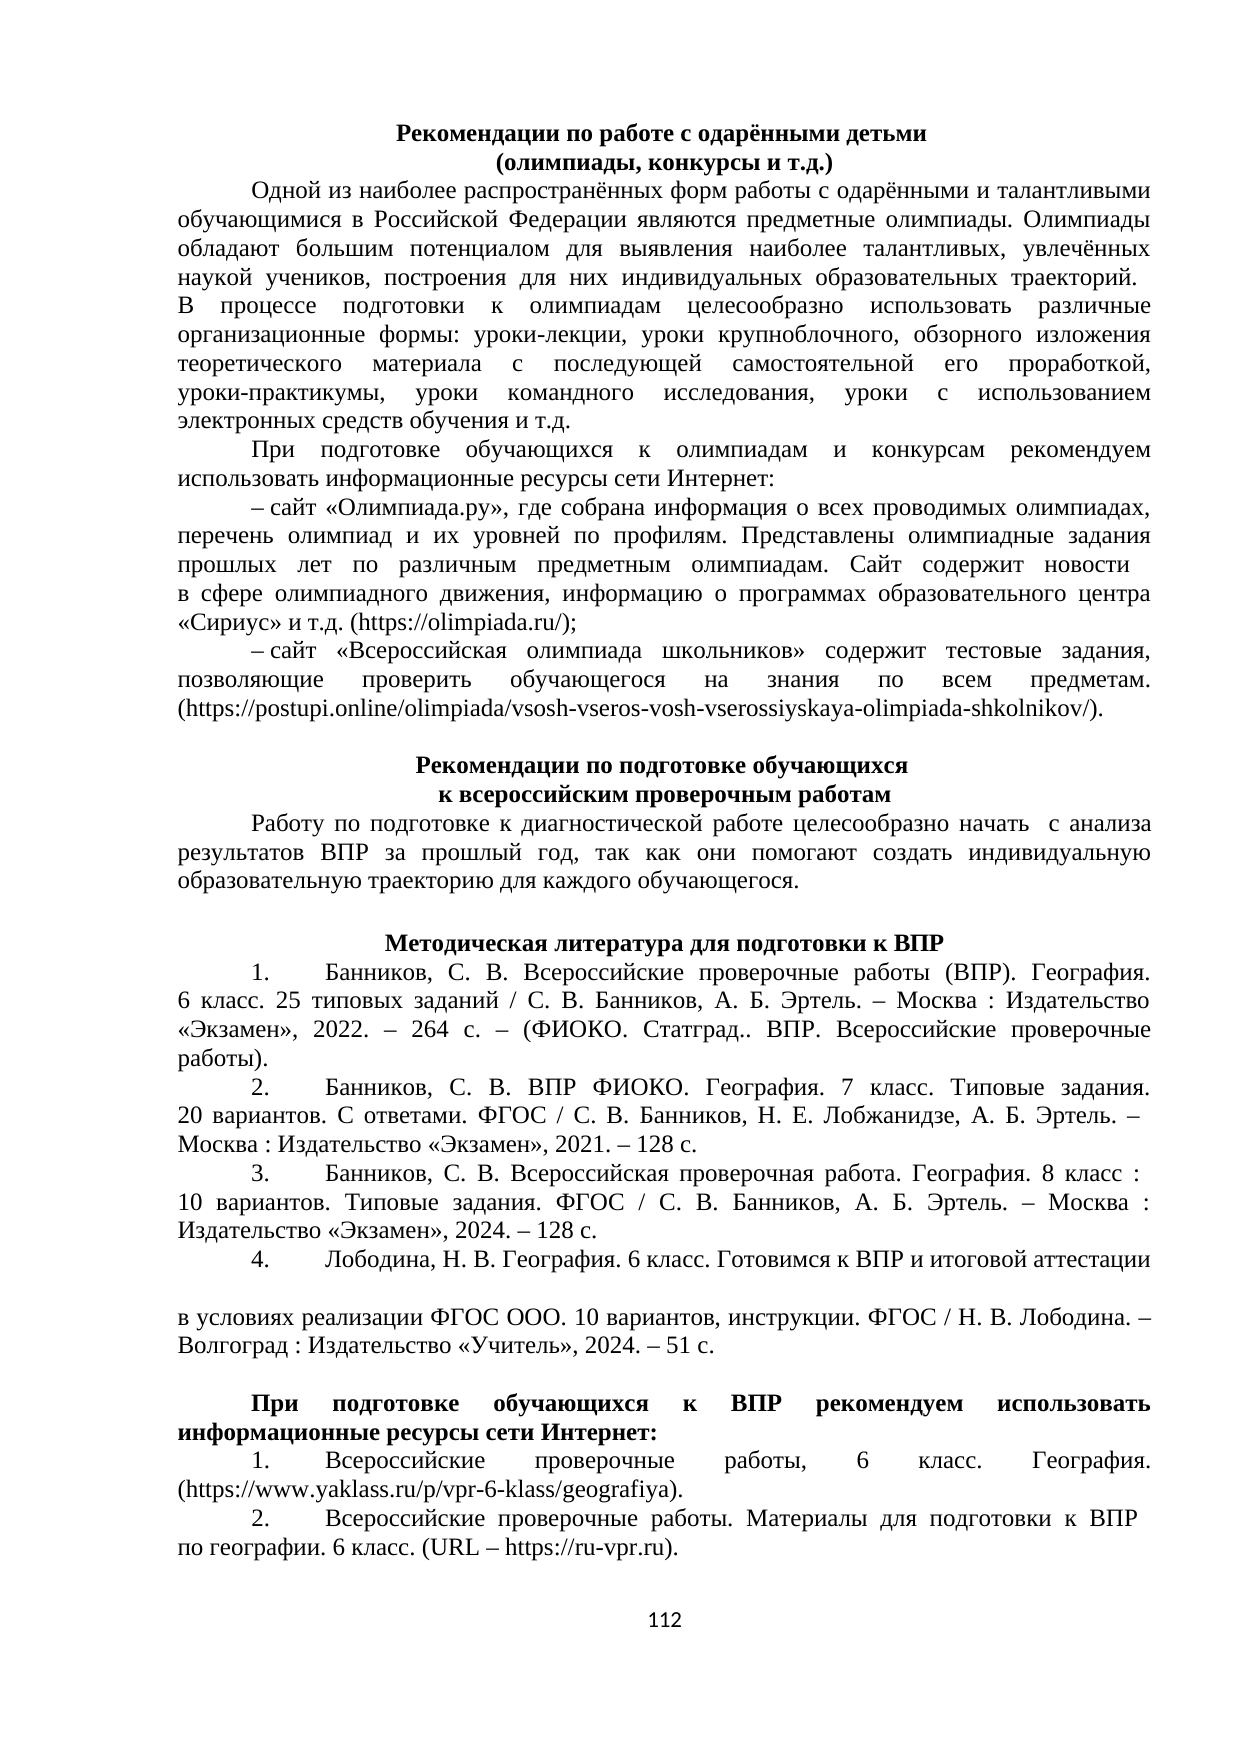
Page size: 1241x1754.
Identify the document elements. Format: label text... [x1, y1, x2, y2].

text При подготовке обучающихся к олимпиадам и конкурсам рекомендуем использовать информационные ресурсы сети Интернет: [177, 434, 1152, 492]
text При подготовке обучающихся к ВПР рекомендуем использовать информационные ресурсы сети Интернет: [177, 1388, 1152, 1445]
text Одной из наиболее распространённых форм работы с одарёнными и талантливыми обучающимися в Российской Федерации являются предметные олимпиады. Олимпиады обладают большим потенциалом для выявления наиболее талантливых, увлечённых наукой учеников, построения для них индивидуальных образовательных траекторий. В процессе подготовки к олимпиадам целесообразно использовать различные организационные формы: уроки-лекции, уроки крупноблочного, обзорного изложения теоретического материала с последующей самостоятельной его проработкой, уроки-практикумы, уроки командного исследования, уроки с использованием электронных средств обучения и т.д. [177, 176, 1152, 434]
text 2. Всероссийские проверочные работы. Материалы для подготовки к ВПР по географии. 6 класс. (URL – https://ru-vpr.ru). [177, 1503, 1152, 1560]
text Рекомендации по работе с одарёнными детьми (олимпиады, конкурсы и т.д.) [177, 118, 1152, 176]
text 4. Лободина, Н. В. География. 6 класс. Готовимся к ВПР и итоговой аттестации в условиях реализации ФГОС ООО. 10 вариантов, инструкции. ФГОС / Н. В. Лободина. – Волгоград : Издательство «Учитель», 2024. – 51 с. [177, 1244, 1152, 1359]
text 1. Банников, С. В. Всероссийские проверочные работы (ВПР). География. 6 класс. 25 типовых заданий / С. В. Банников, А. Б. Эртель. – Москва : Издательство «Экзамен», 2022. – 264 с. – (ФИОКО. Статград.. ВПР. Всероссийские проверочные работы). [177, 957, 1152, 1072]
list Всероссийские проверочные работы, 6 класс. География. (https://www.yaklass.ru/p/vpr-6-klass/geografiya). [177, 1445, 1152, 1503]
text 2. Банников, С. В. ВПР ФИОКО. География. 7 класс. Типовые задания. 20 вариантов. С ответами. ФГОС / С. В. Банников, Н. Е. Лобжанидзе, А. Б. Эртель. – Москва : Издательство «Экзамен», 2021. – 128 с. [177, 1072, 1152, 1158]
text Работу по подготовке к диагностической работе целесообразно начать с анализа результатов ВПР за прошлый год, так как они помогают создать индивидуальную образовательную траекторию для каждого обучающегося. [177, 808, 1152, 894]
text – сайт «Всероссийская олимпиада школьников» содержит тестовые задания, позволяющие проверить обучающегося на знания по всем предметам. (https://postupi.online/olimpiada/vsosh-vseros-vosh-vserossiyskaya-olimpiada-shkolnikov/). [177, 636, 1152, 722]
text Рекомендации по подготовке обучающихся к всероссийским проверочным работам [177, 751, 1152, 808]
text – сайт «Олимпиада.ру», где собрана информация о всех проводимых олимпиадах, перечень олимпиад и их уровней по профилям. Представлены олимпиадные задания прошлых лет по различным предметным олимпиадам. Сайт содержит новости в сфере олимпиадного движения, информацию о программах образовательного центра «Сириус» и т.д. (https://olimpiada.ru/); [177, 492, 1152, 636]
text 3. Банников, С. В. Всероссийская проверочная работа. География. 8 класс : 10 вариантов. Типовые задания. ФГОС / С. В. Банников, А. Б. Эртель. – Москва : Издательство «Экзамен», 2024. – 128 с. [177, 1158, 1152, 1244]
text Методическая литература для подготовки к ВПР [177, 928, 1152, 957]
